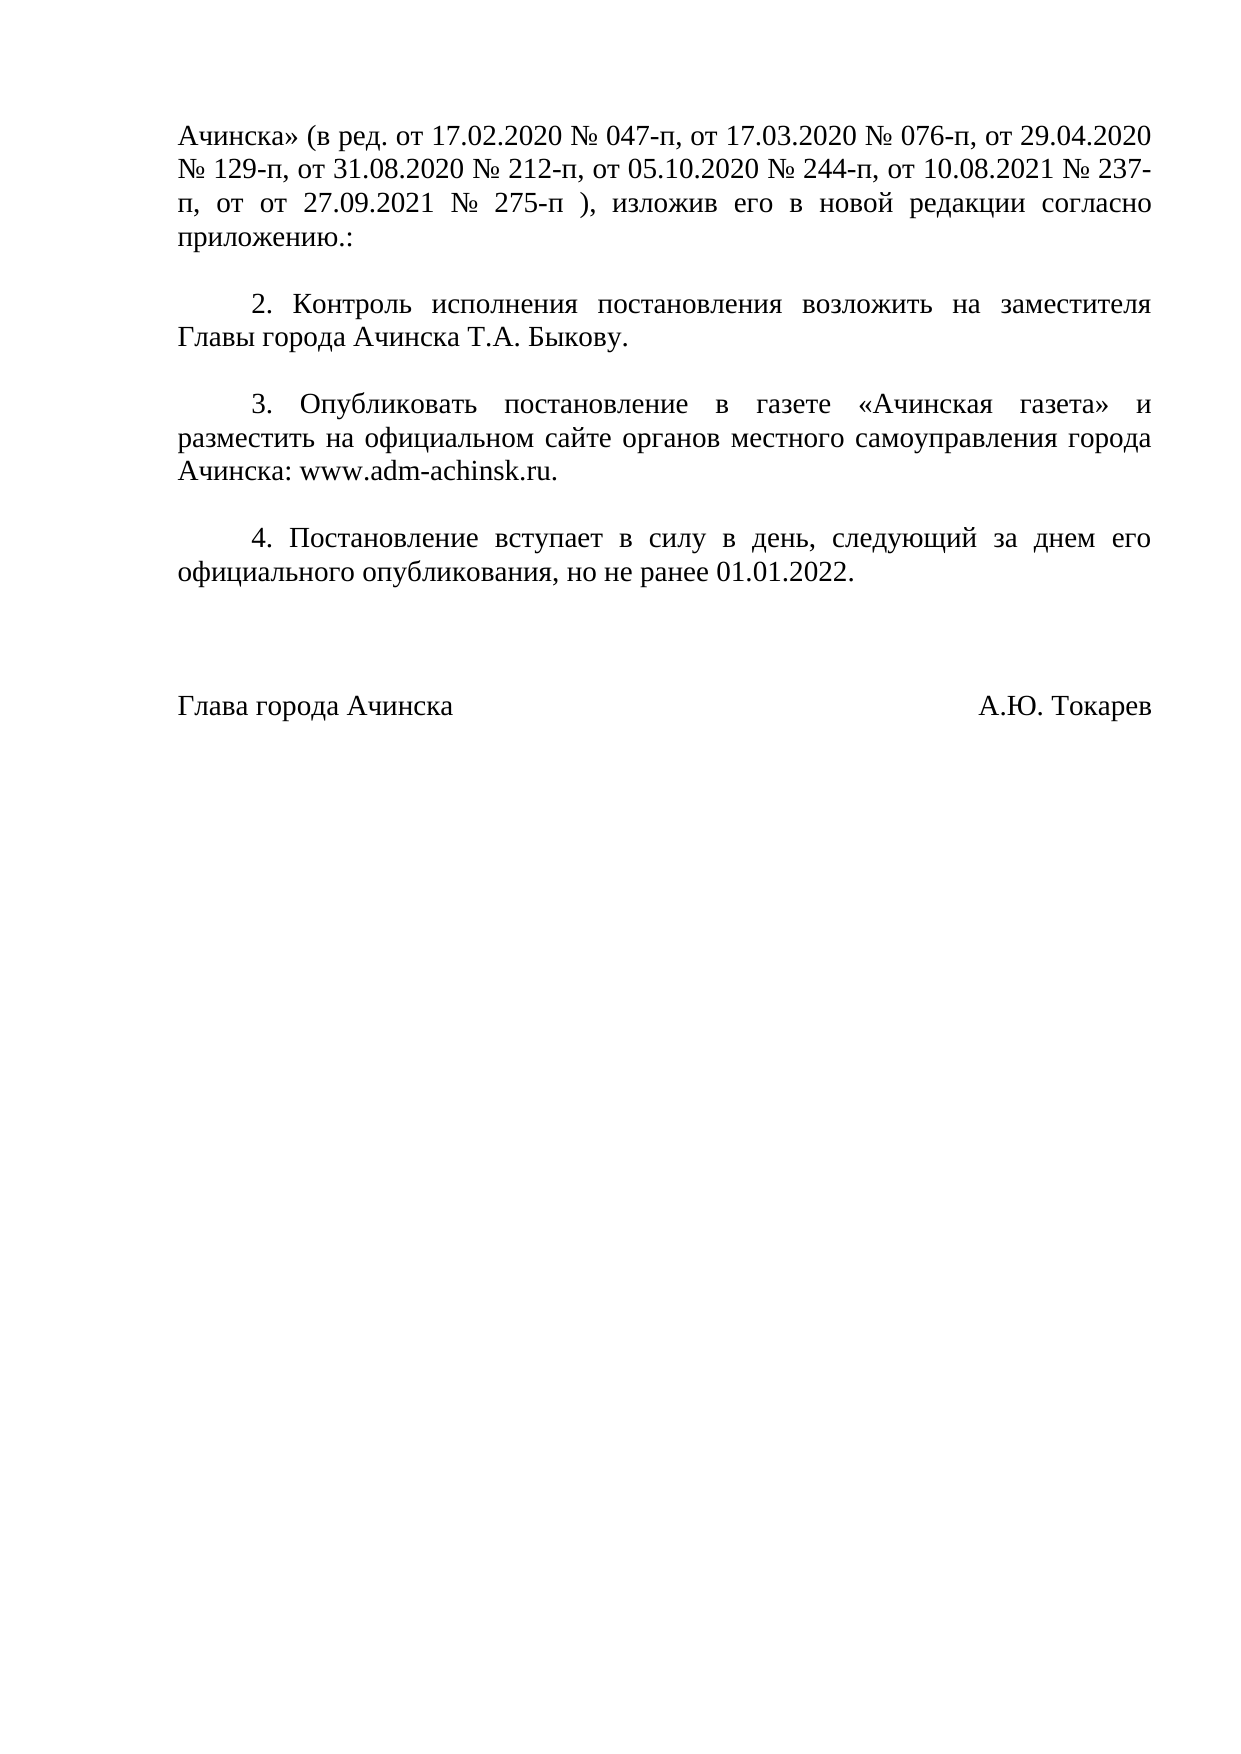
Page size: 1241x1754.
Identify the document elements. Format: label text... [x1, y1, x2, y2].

title 3. Опубликовать постановление в газете «Ачинская газета» и разместить на официальном сайте органов местного самоуправления города Ачинска: www.adm-achinsk.ru. [177, 386, 1152, 487]
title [177, 118, 1152, 252]
title 4. Постановление вступает в силу в день, следующий за днем его официального опубликования, но не ранее 01.01.2022. [177, 521, 1152, 588]
title Глава города Ачинска А.Ю. Токарев [177, 688, 1152, 722]
title 2. Контроль исполнения постановления возложить на заместителя Главы города Ачинска Т.А. Быкову. [177, 286, 1152, 353]
